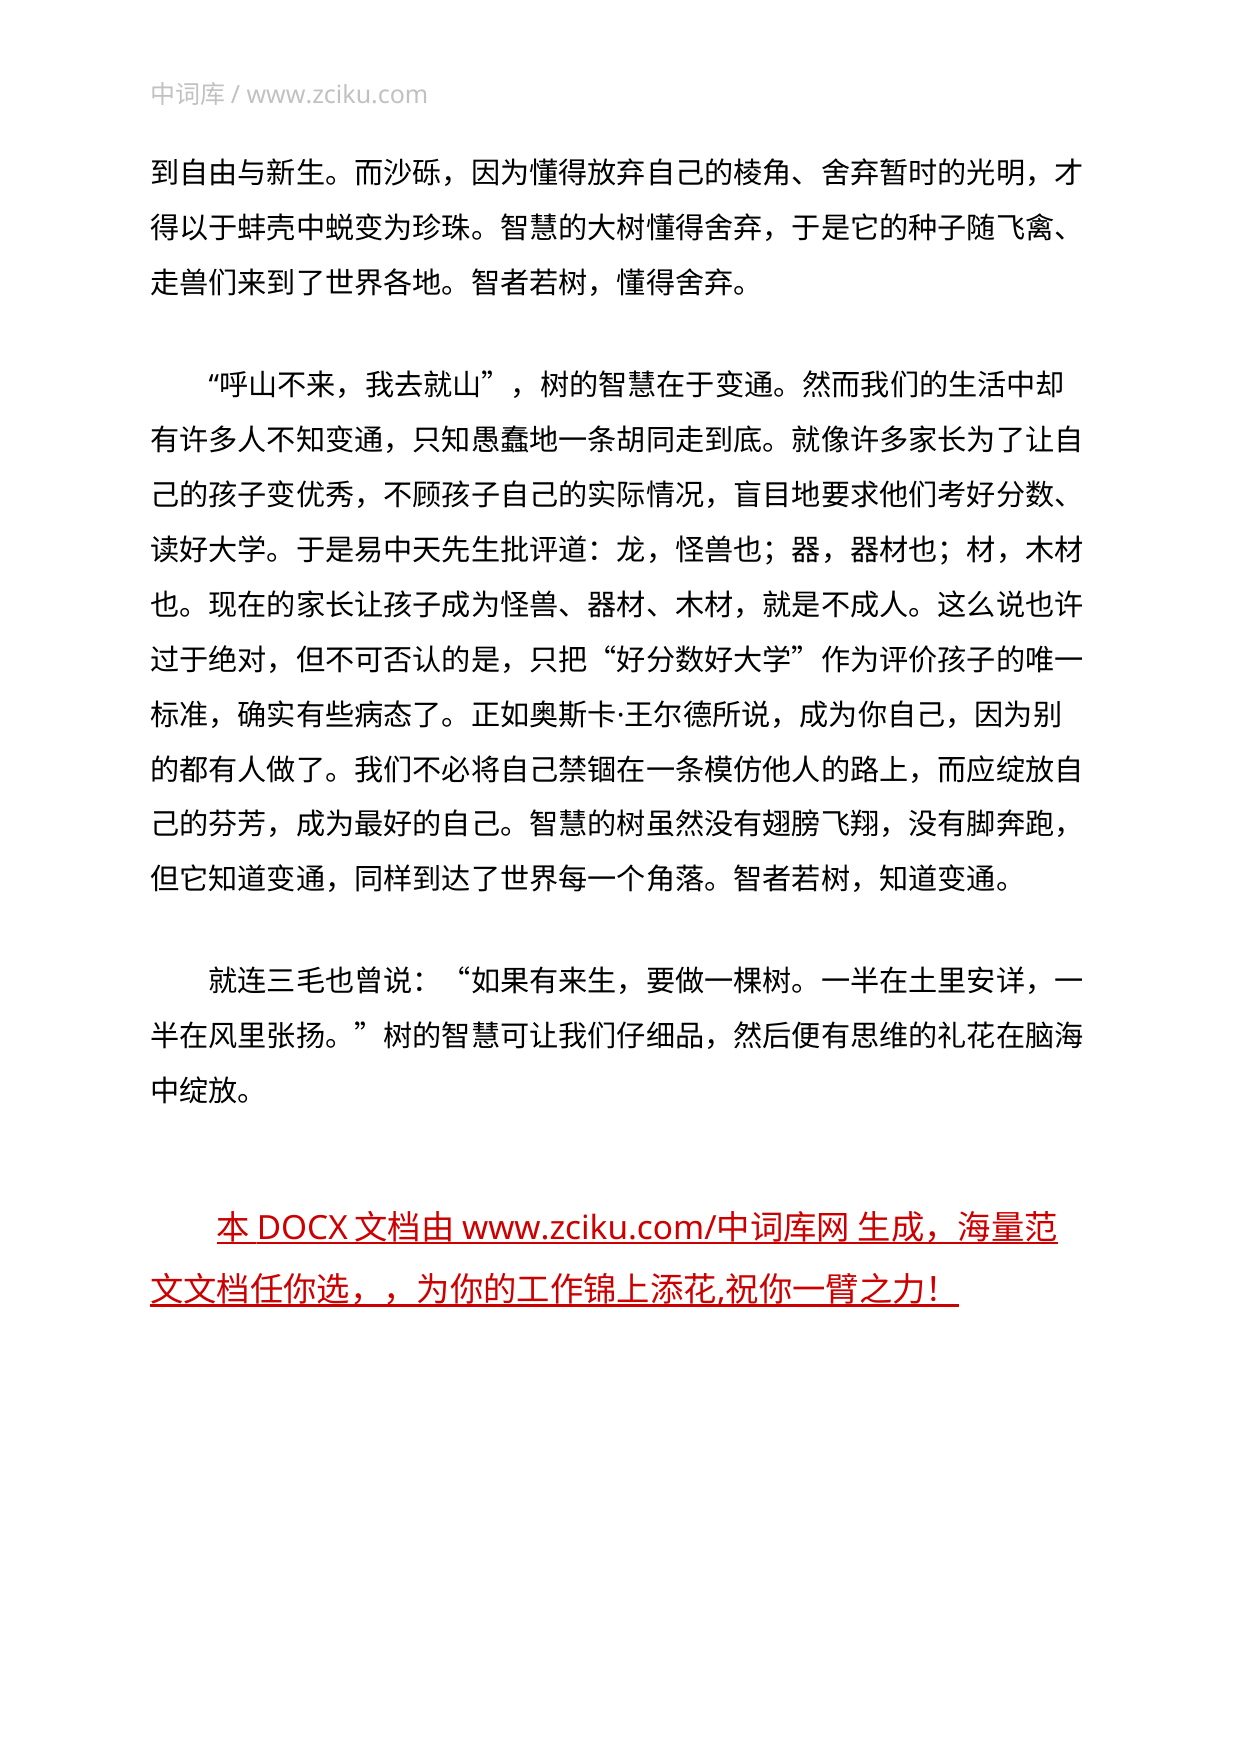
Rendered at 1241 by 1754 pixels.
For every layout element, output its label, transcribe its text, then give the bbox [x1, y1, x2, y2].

text 本DOCX文档由 www.zciku.com/中词库网 生成，海量范文文档任你选，，为你的工作锦上添花,祝你一臂之力！ [150, 1200, 1090, 1312]
text 就连三毛也曾说：“如果有来生，要做一棵树。一半在土里安详，一半在风里张扬。”树的智慧可让我们仔细品，然后便有思维的礼花在脑海中绽放。 [150, 958, 1090, 1110]
text “呼山不来，我去就山”，树的智慧在于变通。然而我们的生活中却有许多人不知变通，只知愚蠢地一条胡同走到底。就像许多家长为了让自己的孩子变优秀，不顾孩子自己的实际情况，盲目地要求他们考好分数、读好大学。于是易中天先生批评道：龙，怪兽也；器，器材也；材，木材也。现在的家长让孩子成为怪兽、器材、木材，就是不成人。这么说也许过于绝对，但不可否认的是，只把“好分数好大学”作为评价孩子的唯一标准，确实有些病态了。正如奥斯卡·王尔德所说，成为你自己，因为别的都有人做了。我们不必将自己禁锢在一条模仿他人的路上，而应绽放自己的芬芳，成为最好的自己。智慧的树虽然没有翅膀飞翔，没有脚奔跑，但它知道变通，同样到达了世界每一个角落。智者若树，知道变通。 [150, 362, 1090, 898]
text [150, 150, 1090, 302]
